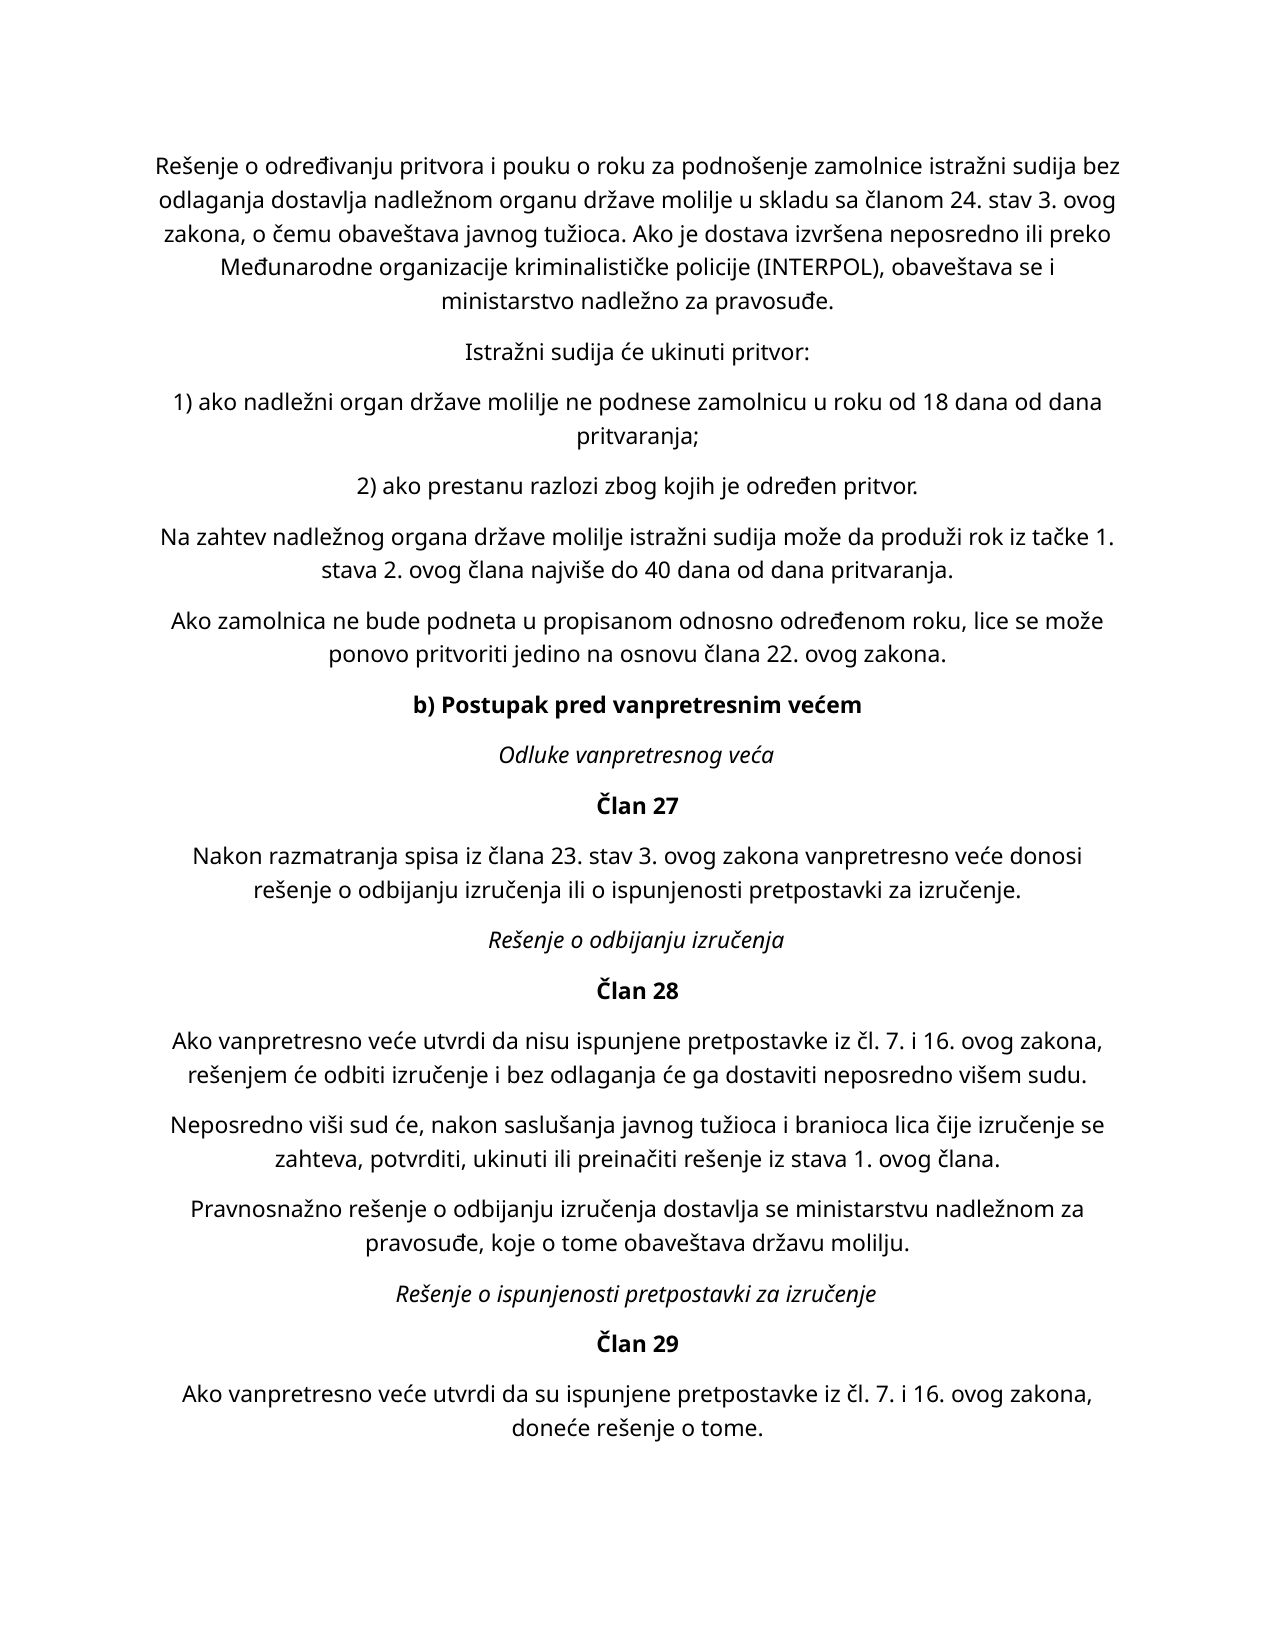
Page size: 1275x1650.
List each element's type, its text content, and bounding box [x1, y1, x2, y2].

text Ako vanpretresno veće utvrdi da su ispunjene pretpostavke iz čl. 7. i 16. ovog zakona, doneće rešenje o tome. [150, 1378, 1125, 1443]
text Na zahtev nadležnog organa države molilje istražni sudija može da produži rok iz tačke 1. stava 2. ovog člana najviše do 40 dana od dana pritvaranja. [150, 520, 1125, 585]
text Rešenje o ispunjenosti pretpostavki za izručenje [150, 1277, 1125, 1309]
text Član 28 [150, 974, 1125, 1006]
text Rešenje o odbijanju izručenja [150, 924, 1125, 955]
text Ako vanpretresno veće utvrdi da nisu ispunjene pretpostavke iz čl. 7. i 16. ovog zakona, rešenjem će odbiti izručenje i bez odlaganja će ga dostaviti neposredno višem sudu. [150, 1025, 1125, 1090]
text b) Postupak pred vanpretresnim većem [150, 689, 1125, 720]
text Odluke vanpretresnog veća [150, 739, 1125, 770]
text Istražni sudija će ukinuti pritvor: [150, 335, 1125, 367]
text 2) ako prestanu razlozi zbog kojih je određen pritvor. [150, 470, 1125, 501]
text Rešenje o određivanju pritvora i pouku o roku za podnošenje zamolnice istražni sudija bez odlaganja dostavlja nadležnom organu države molilje u skladu sa članom 24. stav 3. ovog zakona, o čemu obaveštava javnog tužioca. Ako je dostava izvršena neposredno ili preko Međunarodne organizacije kriminalističke policije (INTERPOL), obaveštava se i ministarstvo nadležno za pravosuđe. [150, 150, 1125, 316]
text Nakon razmatranja spisa iz člana 23. stav 3. ovog zakona vanpretresno veće donosi rešenje o odbijanju izručenja ili o ispunjenosti pretpostavki za izručenje. [150, 840, 1125, 905]
text 1) ako nadležni organ države molilje ne podnese zamolnicu u roku od 18 dana od dana pritvaranja; [150, 386, 1125, 451]
text Ako zamolnica ne bude podneta u propisanom odnosno određenom roku, lice se može ponovo pritvoriti jedino na osnovu člana 22. ovog zakona. [150, 604, 1125, 669]
text Neposredno viši sud će, nakon saslušanja javnog tužioca i branioca lica čije izručenje se zahteva, potvrditi, ukinuti ili preinačiti rešenje iz stava 1. ovog člana. [150, 1109, 1125, 1174]
text Član 29 [150, 1328, 1125, 1359]
text Član 27 [150, 789, 1125, 821]
text Pravnosnažno rešenje o odbijanju izručenja dostavlja se ministarstvu nadležnom za pravosuđe, koje o tome obaveštava državu molilju. [150, 1193, 1125, 1258]
